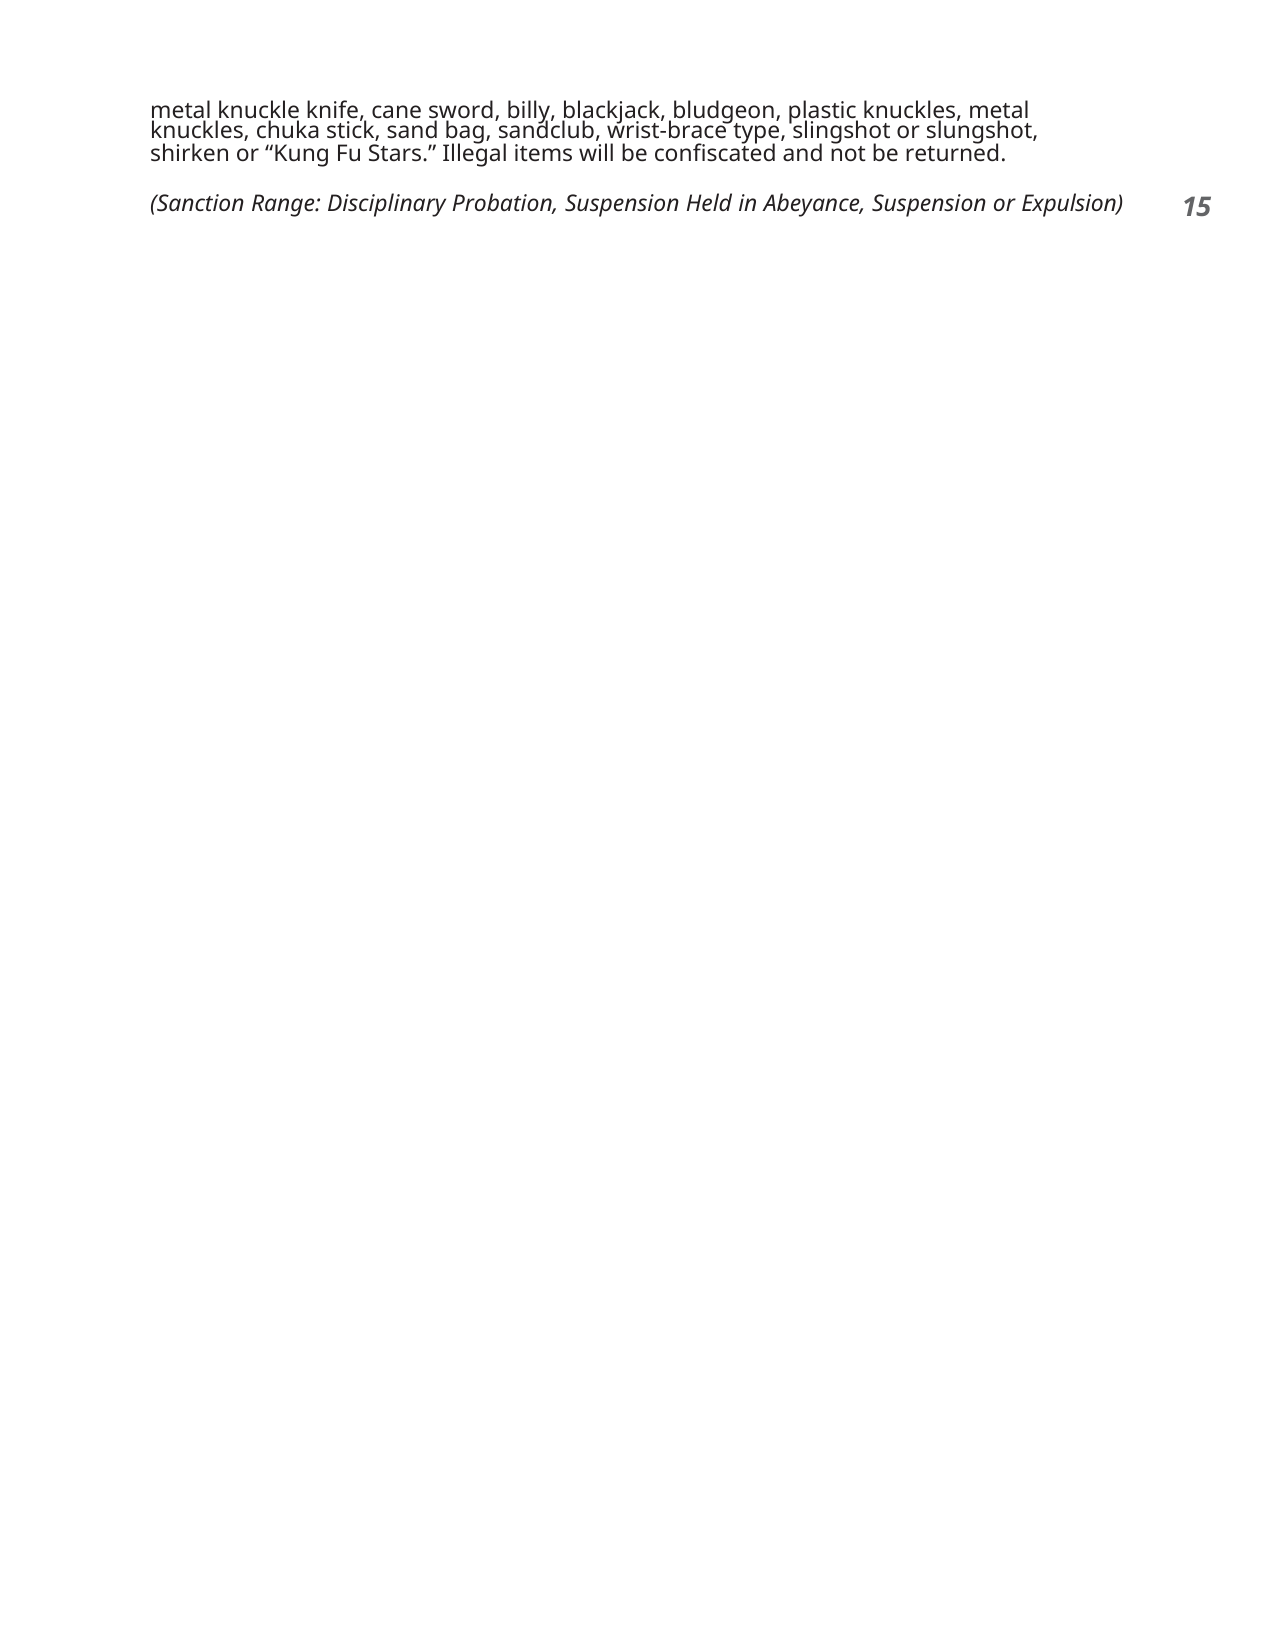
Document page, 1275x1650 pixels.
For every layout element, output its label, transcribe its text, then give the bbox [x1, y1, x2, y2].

text (Sanction Range: Disciplinary Probation, Suspension Held in Abeyance, Suspension or Expulsion) 15 [150, 183, 1233, 224]
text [150, 100, 1064, 168]
